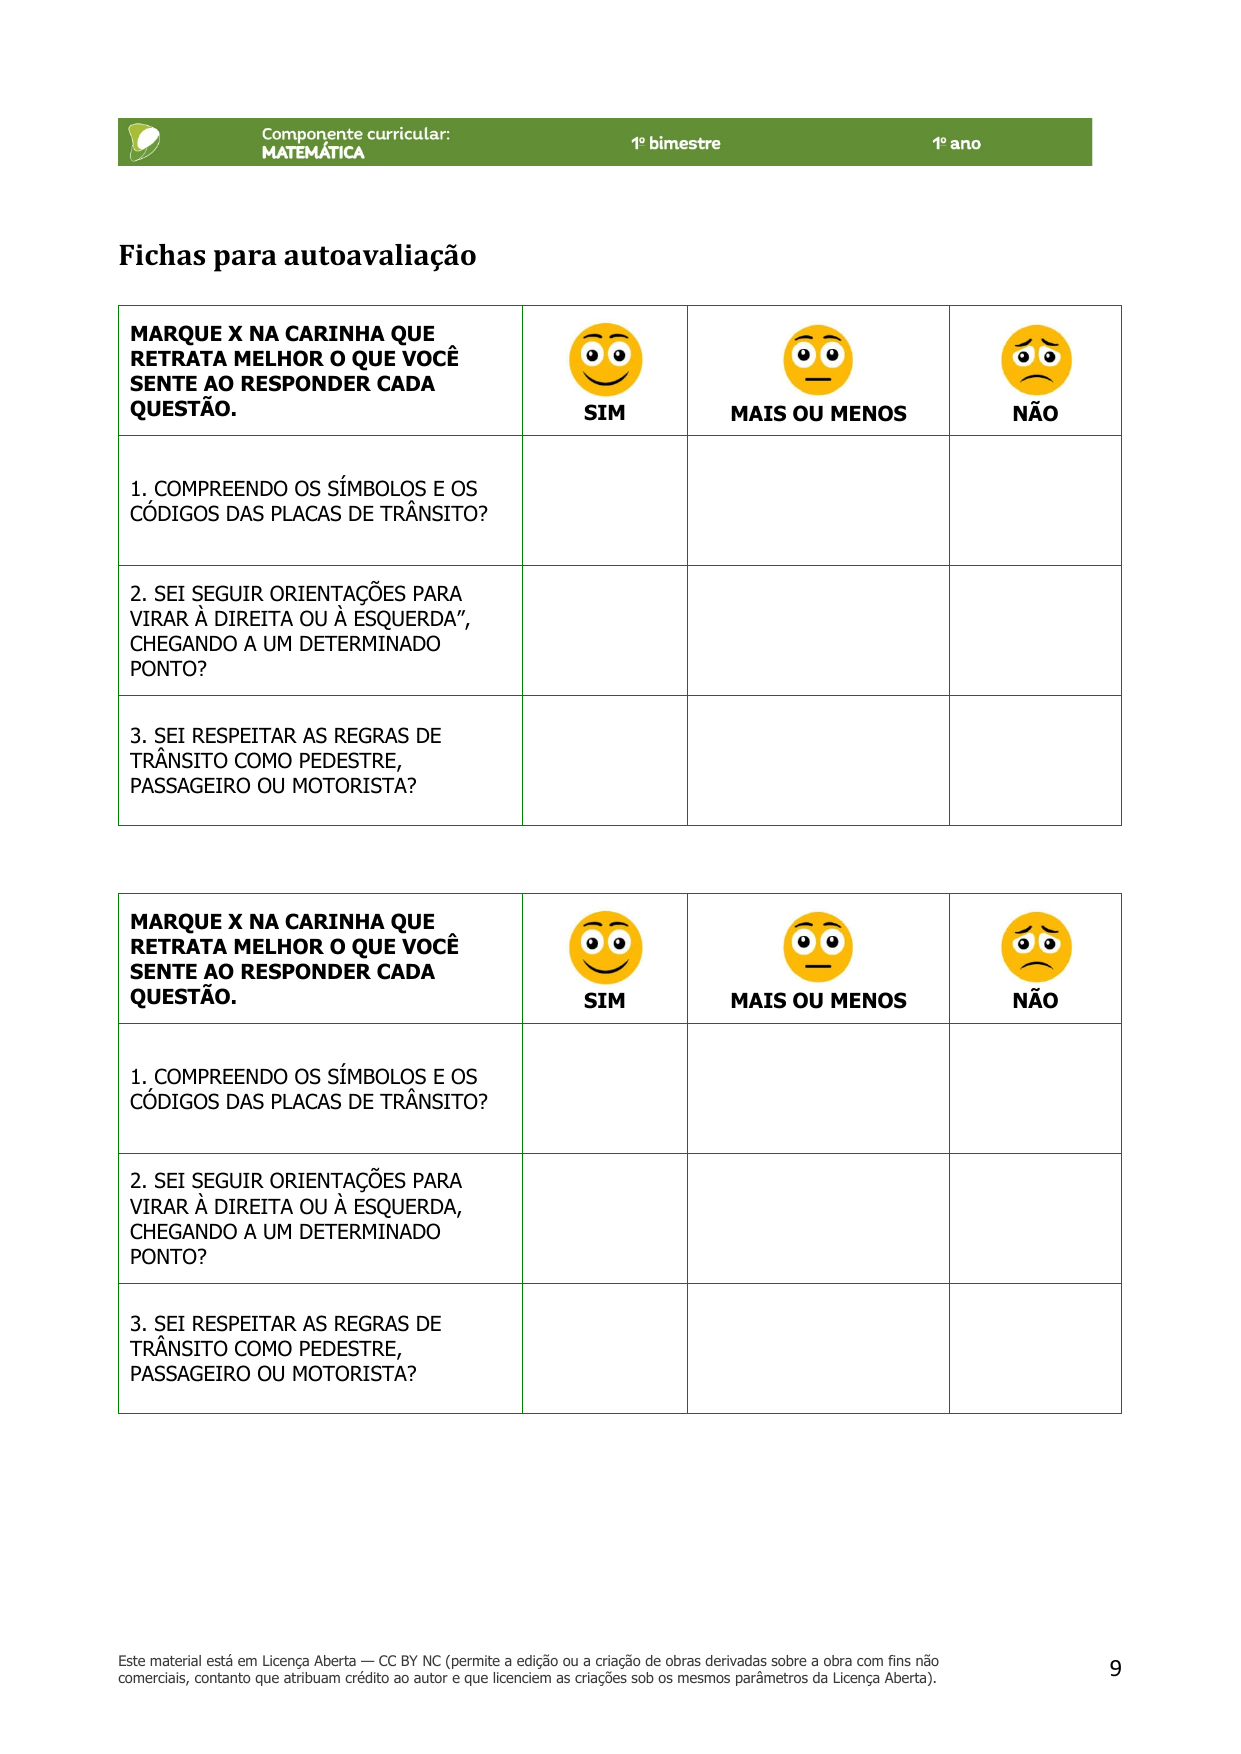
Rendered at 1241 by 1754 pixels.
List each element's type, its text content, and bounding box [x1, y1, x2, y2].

table_cell 3. SEI RESPEITAR AS REGRAS DE TRÂNSITO COMO PEDESTRE, PASSAGEIRO OU MOTORISTA? [119, 696, 522, 825]
table_cell [523, 566, 687, 695]
table_header Marque X na carinha que retrata melhor o que você sente AO responder cada questão. [119, 894, 522, 1023]
table_header Mais ou menos [688, 306, 949, 435]
picture [118, 118, 1093, 166]
table_header Mais ou menos [688, 894, 949, 1023]
table_cell [950, 1284, 1121, 1413]
table_cell [688, 696, 949, 825]
table_header Não [950, 894, 1121, 1023]
picture [566, 316, 644, 400]
table_cell [523, 1024, 687, 1153]
table_cell [950, 1024, 1121, 1153]
table_cell [688, 436, 949, 565]
table_cell 3. SEI RESPEITAR AS REGRAS DE TRÂNSITO COMO PEDESTRE, PASSAGEIRO OU MOTORISTA? [119, 1284, 522, 1413]
table_header Sim [523, 894, 687, 1023]
table_cell 1. COMPREENDO OS SÍMBOLOS E OS CÓDIGOS DAS PLACAS DE TRÂNSITO? [119, 1024, 522, 1153]
picture [566, 904, 644, 988]
table_cell [688, 1024, 949, 1153]
table_cell [523, 1154, 687, 1283]
table_cell [950, 696, 1121, 825]
table_cell [950, 566, 1121, 695]
table_cell 1. COMPREENDO OS SÍMBOLOS E OS CÓDIGOS DAS PLACAS DE TRÂNSITO? [119, 436, 522, 565]
table_cell [950, 436, 1121, 565]
picture [995, 316, 1075, 401]
table_header Sim [523, 306, 687, 435]
text Fichas para autoavaliação [118, 236, 1122, 272]
picture [780, 316, 857, 401]
table_cell 2. SEI SEGUIR ORIENTAÇÕES PARA VIRAR À DIREITA OU À ESQUERDA, CHEGANDO A UM DETERMINADO PONTO? [119, 1154, 522, 1283]
table_cell [688, 1284, 949, 1413]
table_cell [688, 1154, 949, 1283]
table_cell [688, 566, 949, 695]
table_cell [523, 436, 687, 565]
table_cell [523, 1284, 687, 1413]
table_cell [523, 696, 687, 825]
picture [780, 904, 857, 988]
table_header Marque X na carinha que retrata melhor o que você sente ao responder cada questão. [119, 306, 522, 435]
picture [995, 904, 1075, 988]
table_cell 2. SEI SEGUIR ORIENTAÇÕES PARA VIRAR À DIREITA OU À ESQUERDA”, CHEGANDO A UM DETERMINADO PONTO? [119, 566, 522, 695]
table_cell [950, 1154, 1121, 1283]
table_header Não [950, 306, 1121, 435]
